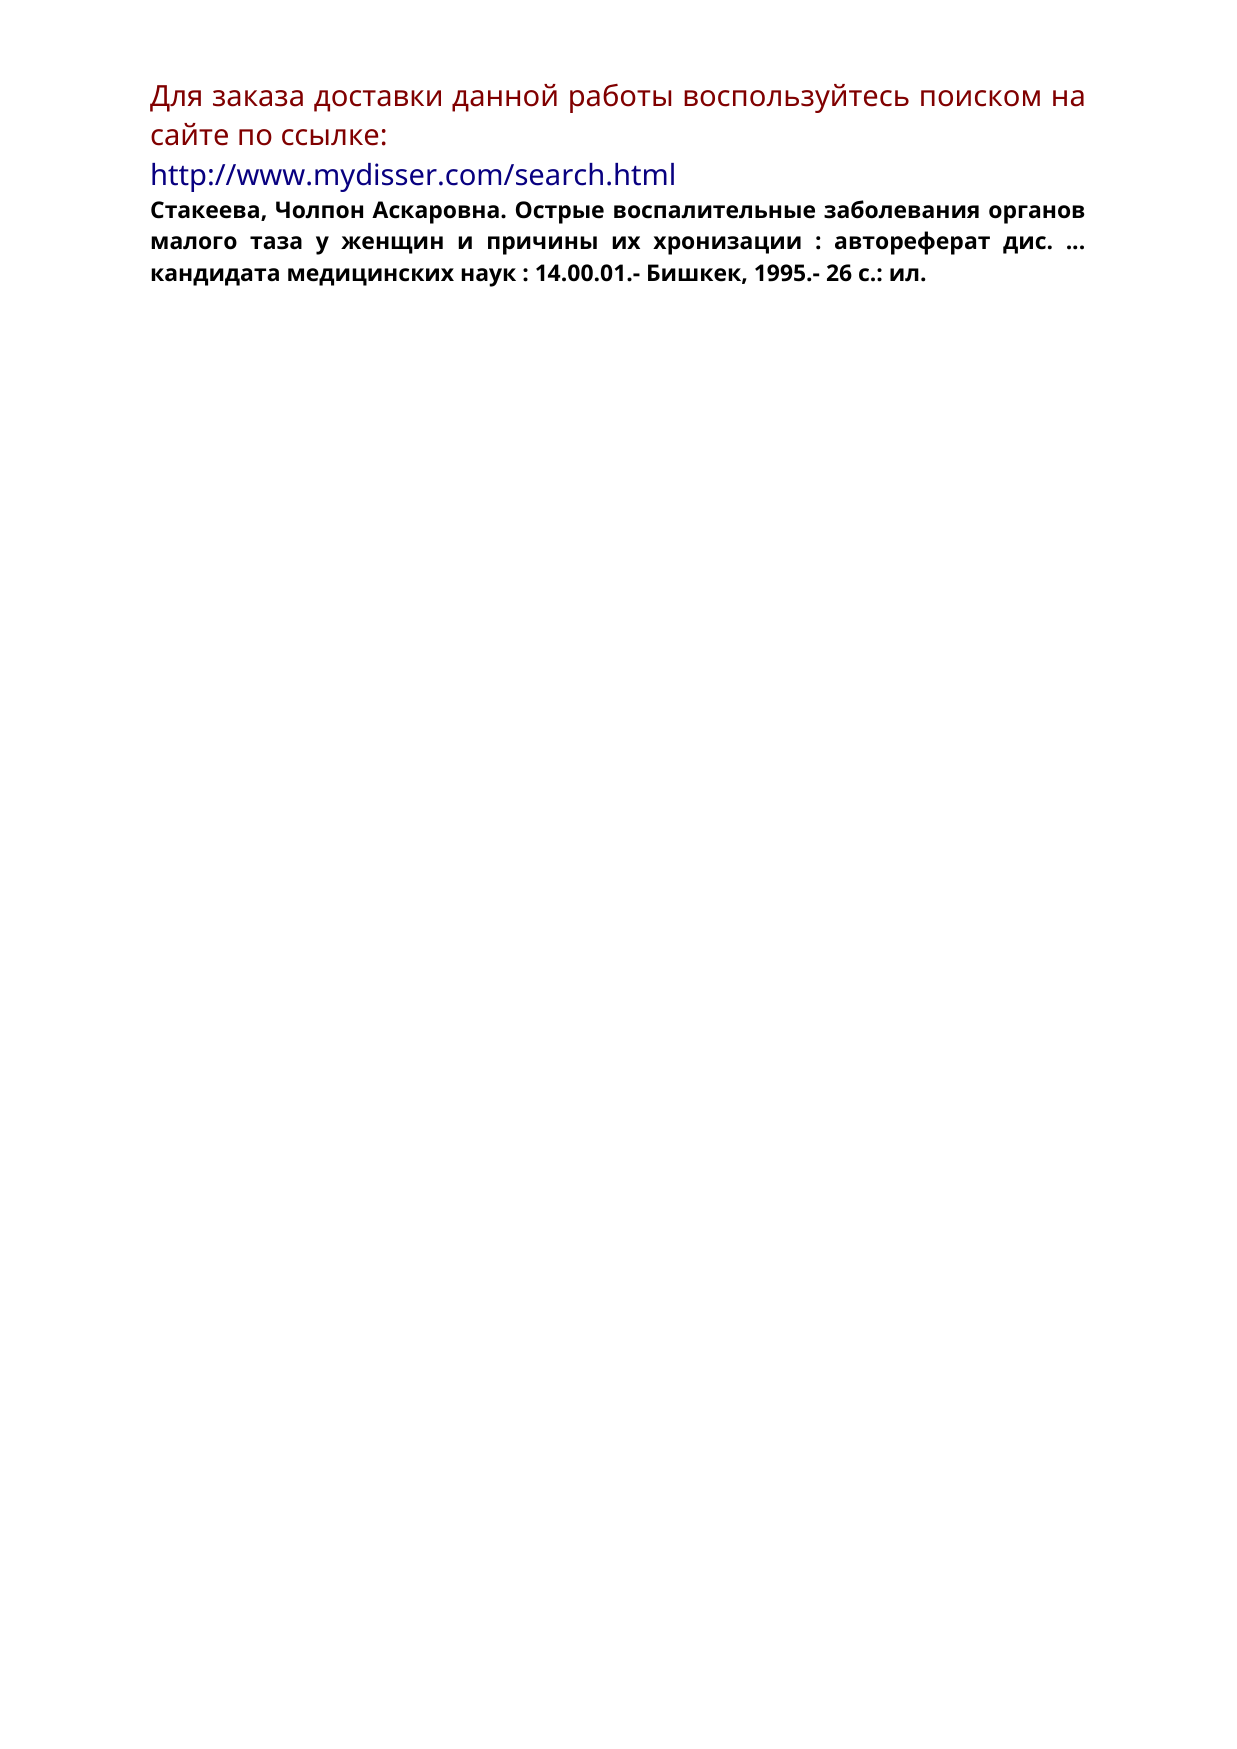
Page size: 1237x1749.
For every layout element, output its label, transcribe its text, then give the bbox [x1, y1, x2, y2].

text Стакеева, Чолпон Аскаровна. Острые воспалительные заболевания органов малого таза у женщин и причины их хронизации : автореферат дис. ... кандидата медицинских наук : 14.00.01.- Бишкек, 1995.- 26 с.: ил. [150, 194, 1086, 288]
